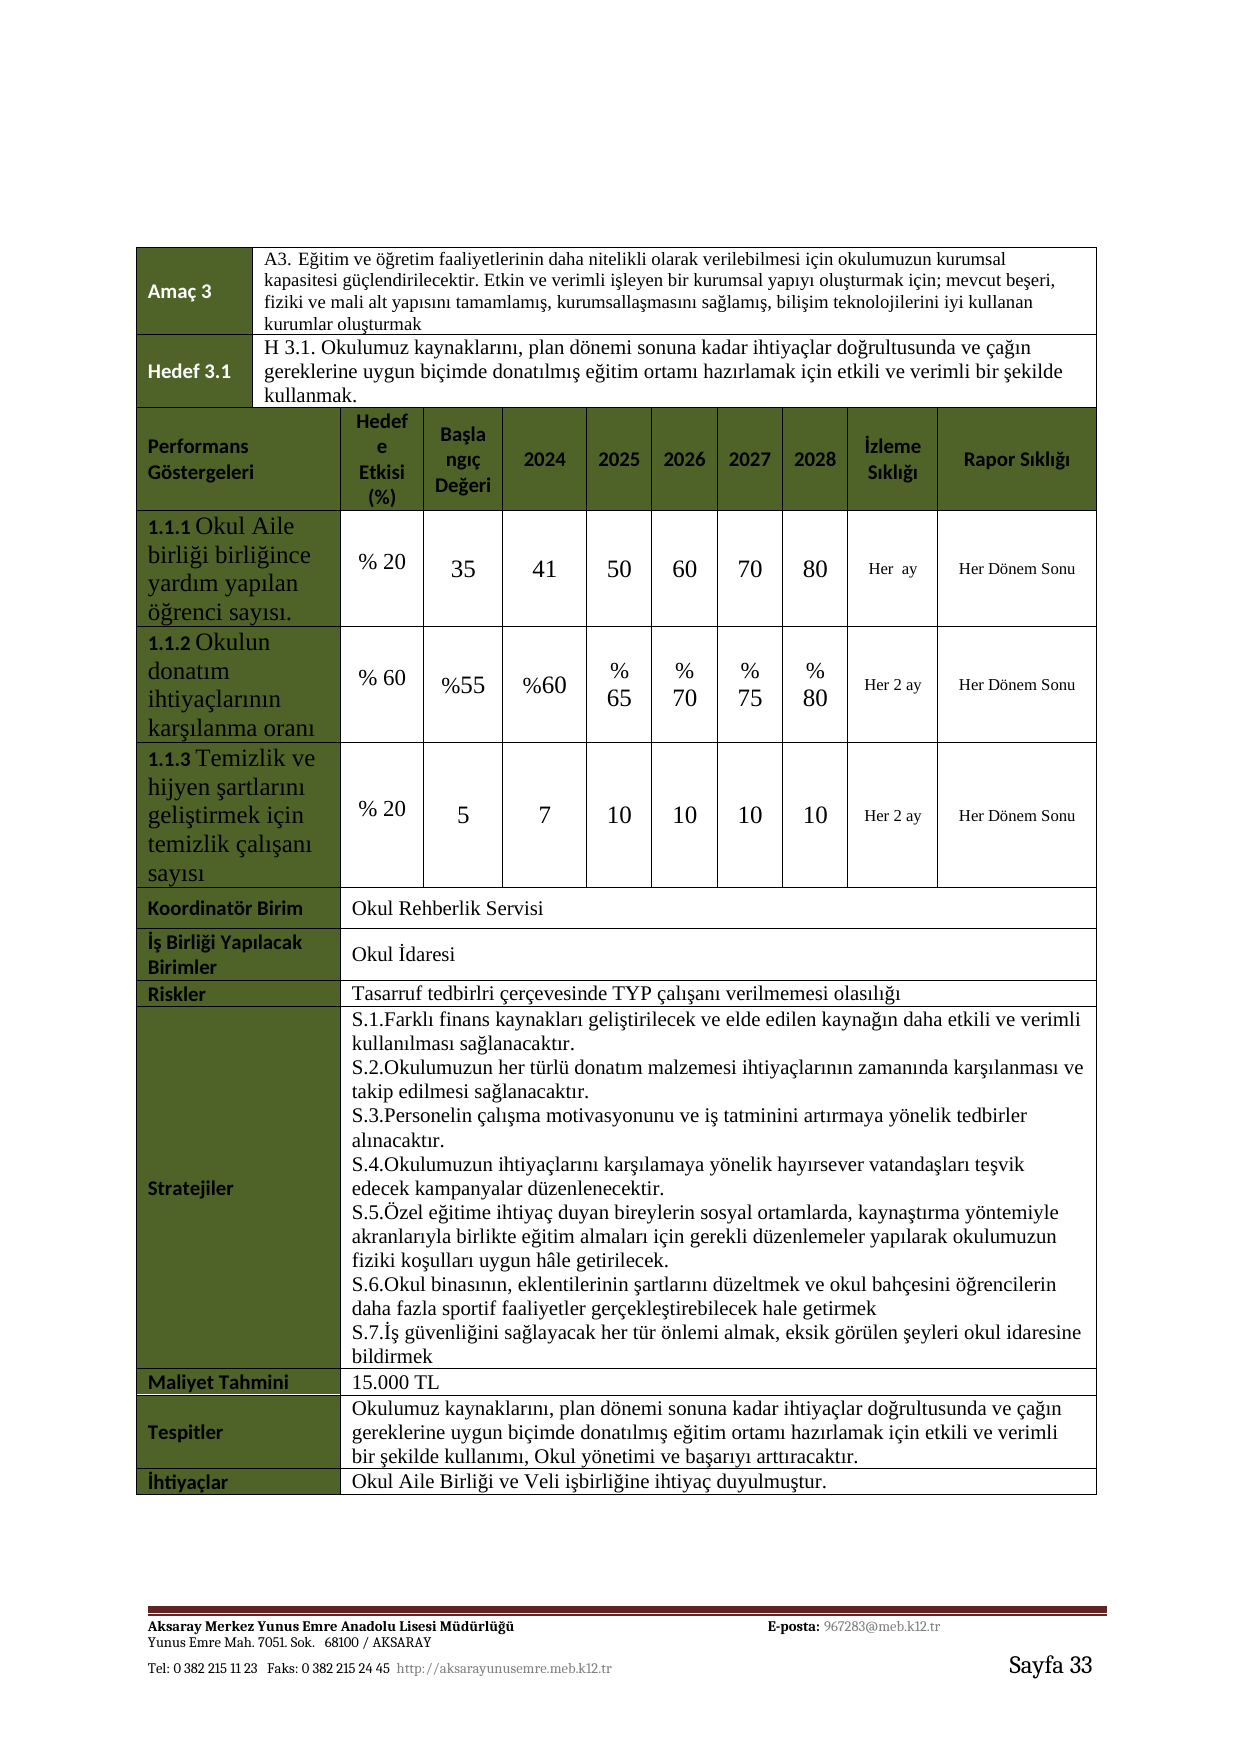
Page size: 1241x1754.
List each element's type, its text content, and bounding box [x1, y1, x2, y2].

table_cell 7 [503, 743, 586, 887]
table_cell 10 [587, 743, 651, 887]
table_cell % 20 [341, 511, 423, 626]
table_cell %65 [587, 627, 651, 742]
table_cell 2024 [503, 408, 586, 510]
table_cell % 60 [341, 627, 423, 742]
table_cell 10 [718, 743, 782, 887]
table_cell 35 [424, 511, 502, 626]
table_cell Okulumuz kaynaklarını, plan dönemi sonuna kadar ihtiyaçlar doğrultusunda ve çağın gereklerine uygun biçimde donatılmış eğitim ortamı hazırlamak için etkili ve verimli bir şekilde kullanımı, Okul yönetimi ve başarıyı arttıracaktır. [341, 1396, 1096, 1468]
table_cell 10 [652, 743, 717, 887]
table_cell Her Dönem Sonu [938, 627, 1096, 742]
table_cell İş Birliği Yapılacak Birimler [137, 929, 340, 980]
table_cell %75 [718, 627, 782, 742]
table_cell %55 [424, 627, 502, 742]
table_cell 60 [652, 511, 717, 626]
table_cell 2026 [652, 408, 717, 510]
table_cell Stratejiler [137, 1007, 340, 1368]
table_cell Her 2 ay [848, 627, 937, 742]
table_cell H 3.1. Okulumuz kaynaklarını, plan dönemi sonuna kadar ihtiyaçlar doğrultusunda ve çağın gereklerine uygun biçimde donatılmış eğitim ortamı hazırlamak için etkili ve verimli bir şekilde kullanmak. [253, 335, 1096, 407]
table_cell 2027 [718, 408, 782, 510]
table_cell 50 [587, 511, 651, 626]
table_cell İhtiyaçlar [137, 1469, 340, 1494]
table_cell % 20 [341, 743, 423, 887]
table_cell %70 [652, 627, 717, 742]
table_cell 10 [783, 743, 847, 887]
table_cell 15.000 TL [341, 1369, 1096, 1394]
table_cell Okul Aile Birliği ve Veli işbirliğine ihtiyaç duyulmuştur. [341, 1469, 1096, 1494]
table_cell Okul İdaresi [341, 929, 1096, 980]
table_cell Hedefe Etkisi (%) [341, 408, 423, 510]
table_cell 1.1.1 Okul Aile birliği birliğince yardım yapılan öğrenci sayısı. [137, 511, 340, 626]
table_cell Her Dönem Sonu [938, 511, 1096, 626]
table_cell 5 [424, 743, 502, 887]
table_header A3. Eğitim ve öğretim faaliyetlerinin daha nitelikli olarak verilebilmesi için okulumuzun kurumsal kapasitesi güçlendirilecektir. Etkin ve verimli işleyen bir kurumsal yapıyı oluşturmak için; mevcut beşeri, fiziki ve mali alt yapısını tamamlamış, kurumsallaşmasını sağlamış, bilişim teknolojilerini iyi kullanan kurumlar oluşturmak [253, 248, 1096, 334]
table_cell Rapor Sıklığı [938, 408, 1096, 510]
table_cell 2028 [783, 408, 847, 510]
table_cell Her 2 ay [848, 743, 937, 887]
table_cell 1.1.3 Temizlik ve hijyen şartlarını geliştirmek için temizlik çalışanı sayısı [137, 743, 340, 887]
table_cell İzleme Sıklığı [848, 408, 937, 510]
table_cell %60 [503, 627, 586, 742]
table_cell Koordinatör Birim [137, 888, 340, 928]
table_cell Her ay [848, 511, 937, 626]
table_cell Her Dönem Sonu [938, 743, 1096, 887]
table_cell S.1.Farklı finans kaynakları geliştirilecek ve elde edilen kaynağın daha etkili ve verimli kullanılması sağlanacaktır. S.2.Okulumuzun her türlü donatım malzemesi ihtiyaçlarının zamanında karşılanması ve takip edilmesi sağlanacaktır. S.3.Personelin çalışma motivasyonunu ve iş tatminini artırmaya yönelik tedbirler alınacaktır. S.4.Okulumuzun ihtiyaçlarını karşılamaya yönelik hayırsever vatandaşları teşvik edecek kampanyalar düzenlenecektir. S.5.Özel eğitime ihtiyaç duyan bireylerin sosyal ortamlarda, kaynaştırma yöntemiyle akranlarıyla birlikte eğitim almaları için gerekli düzenlemeler yapılarak okulumuzun fiziki koşulları uygun hâle getirilecek. S.6.Okul binasının, eklentilerinin şartlarını düzeltmek ve okul bahçesini öğrencilerin daha fazla sportif faaliyetler gerçekleştirebilecek hale getirmek S.7.İş güvenliğini sağlayacak her tür önlemi almak, eksik görülen şeyleri okul idaresine bildirmek [341, 1007, 1096, 1368]
table_header Amaç 3 [137, 248, 252, 334]
table_cell Hedef 3.1 [137, 335, 252, 407]
table_cell Tespitler [137, 1396, 340, 1468]
table_cell Riskler [137, 981, 340, 1006]
table_cell Performans Göstergeleri [137, 408, 340, 510]
table_cell 41 [503, 511, 586, 626]
table_cell Başlangıç Değeri [424, 408, 502, 510]
table_cell Maliyet Tahmini [137, 1369, 340, 1394]
table_cell Okul Rehberlik Servisi [341, 888, 1096, 928]
table_cell 70 [718, 511, 782, 626]
table_cell 80 [783, 511, 847, 626]
table_cell Tasarruf tedbirlri çerçevesinde TYP çalışanı verilmemesi olasılığı [341, 981, 1096, 1006]
table_cell 1.1.2 Okulun donatım ihtiyaçlarının karşılanma oranı [137, 627, 340, 742]
table_cell 2025 [587, 408, 651, 510]
table_cell %80 [783, 627, 847, 742]
